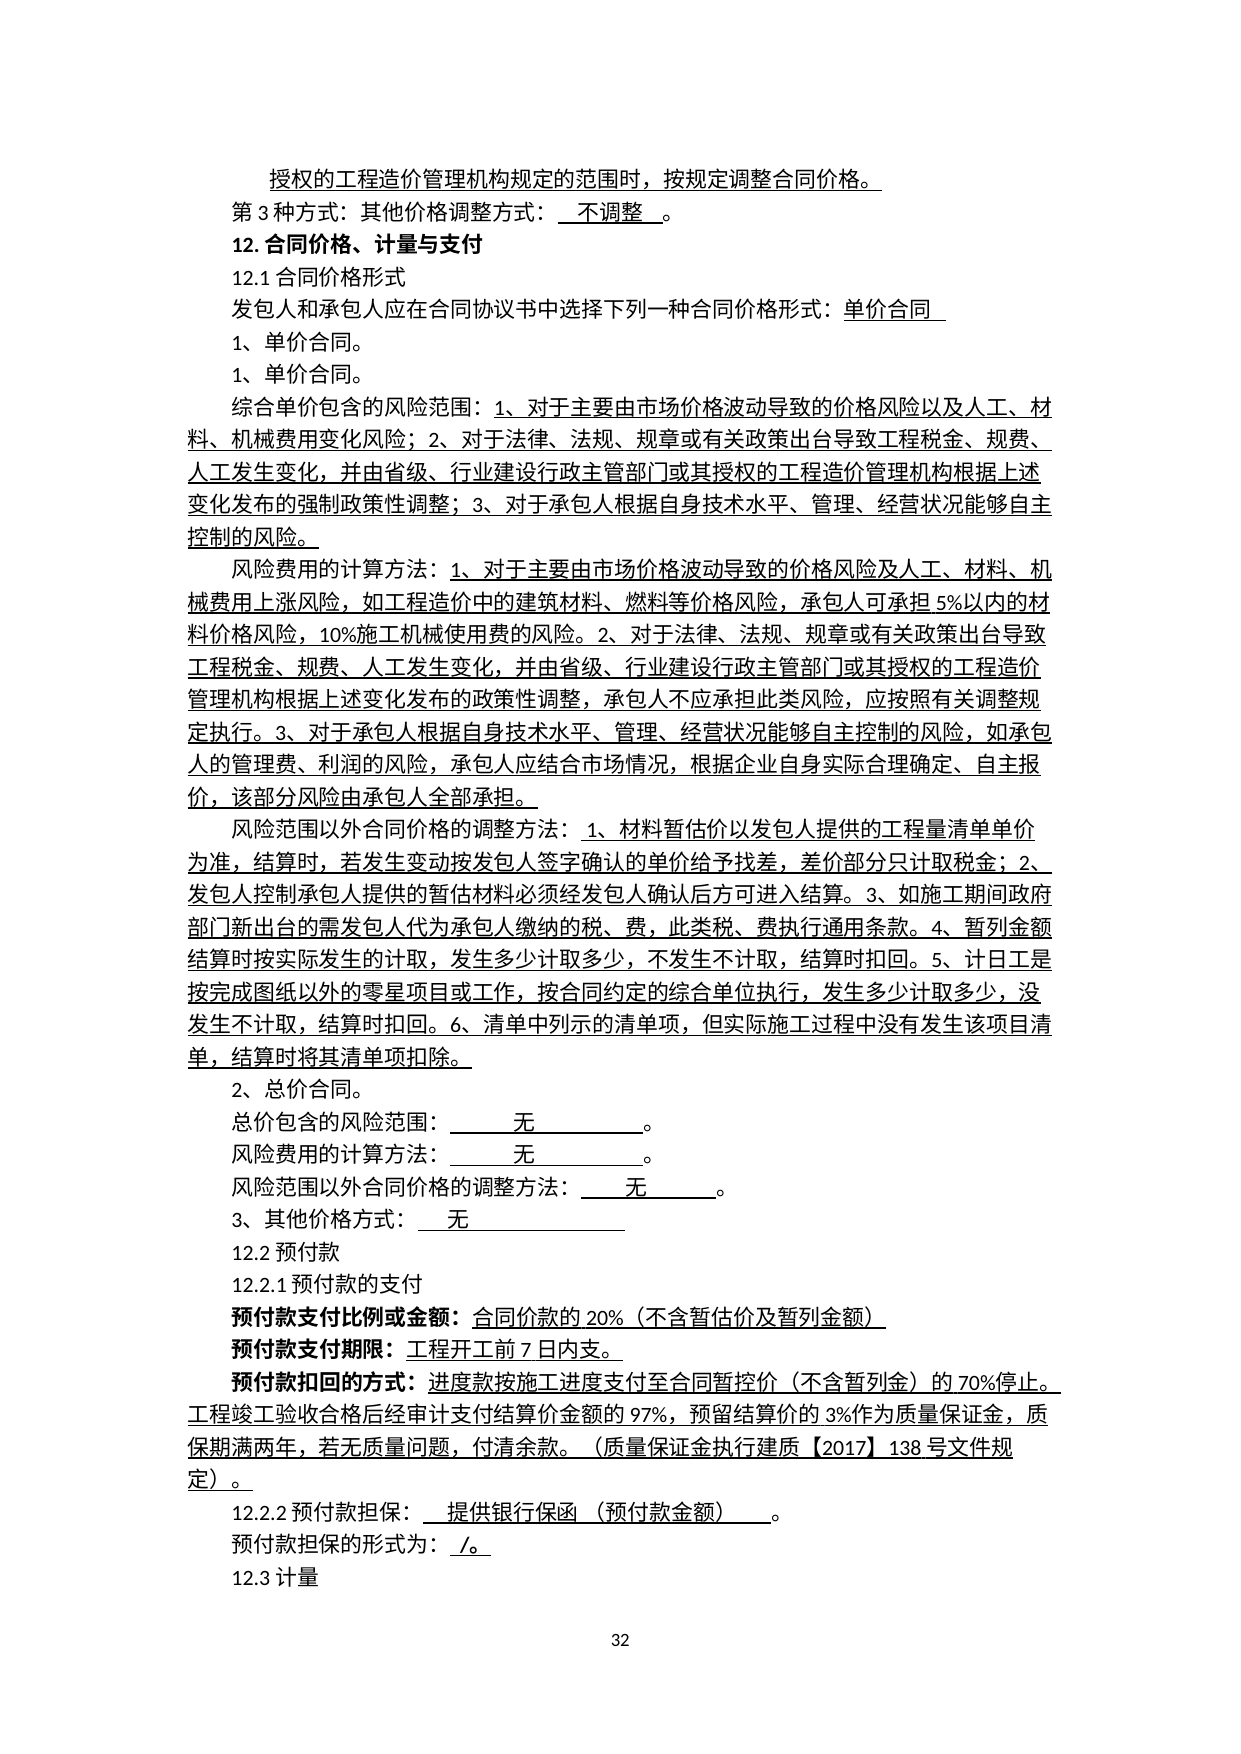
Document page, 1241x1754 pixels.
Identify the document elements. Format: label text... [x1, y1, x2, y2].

text 风险范围以外合同价格的调整方法： 1、材料暂估价以发包人提供的工程量清单单价为准，结算时，若发生变动按发包人签字确认的单价给予找差，差价部分只计取税金；2、发包人控制承包人提供的暂估材料必须经发包人确认后方可进入结算。3、如施工期间政府部门新出台的需发包人代为承包人缴纳的税、费，此类税、费执行通用条款。4、暂列金额结算时按实际发生的计取，发生多少计取多少，不发生不计取，结算时扣回。5、计日工是按完成图纸以外的零星项目或工作，按合同约定的综合单位执行，发生多少计取多少，没发生不计取，结算时扣回。6、清单中列示的清单项，但实际施工过程中没有发生该项目清单，结算时将其清单项扣除。 [187, 812, 1053, 1072]
text 12.3 计量 [187, 1559, 1053, 1592]
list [232, 162, 1053, 194]
text 2、总价合同。 [187, 1072, 1053, 1104]
text 预付款支付期限：工程开工前7日内支。 [187, 1332, 1053, 1364]
text 12.2 预付款 [187, 1234, 1053, 1267]
text 预付款扣回的方式：进度款按施工进度支付至合同暂控价（不含暂列金）的70%停止。工程竣工验收合格后经审计支付结算价金额的97%，预留结算价的3%作为质量保证金，质保期满两年，若无质量问题，付清余款。（质量保证金执行建质【2017】138号文件规定）。 [187, 1364, 1053, 1494]
text 12.2.2 预付款担保： 提供银行保函 （预付款金额） 。 [187, 1494, 1053, 1527]
text 风险费用的计算方法： 无 。 [187, 1137, 1053, 1169]
text 风险范围以外合同价格的调整方法： 无 。 [187, 1169, 1053, 1202]
text 12. 合同价格、计量与支付 [187, 227, 1053, 259]
text 总价包含的风险范围： 无 。 [187, 1104, 1053, 1137]
text 第3种方式：其他价格调整方式： 不调整 。 [187, 194, 1053, 227]
text 预付款支付比例或金额：合同价款的20%（不含暂估价及暂列金额） [187, 1299, 1053, 1332]
text 综合单价包含的风险范围：1、对于主要由市场价格波动导致的价格风险以及人工、材料、机械费用变化风险；2、对于法律、法规、规章或有关政策出台导致工程税金、规费、人工发生变化，并由省级、行业建设行政主管部门或其授权的工程造价管理机构根据上述变化发布的强制政策性调整；3、对于承包人根据自身技术水平、管理、经营状况能够自主控制的风险。 [187, 389, 1053, 552]
text 风险费用的计算方法：1、对于主要由市场价格波动导致的价格风险及人工、材料、机械费用上涨风险，如工程造价中的建筑材料、燃料等价格风险，承包人可承担5%以内的材料价格风险，10%施工机械使用费的风险。2、对于法律、法规、规章或有关政策出台导致工程税金、规费、人工发生变化，并由省级、行业建设行政主管部门或其授权的工程造价管理机构根据上述变化发布的政策性调整，承包人不应承担此类风险，应按照有关调整规定执行。3、对于承包人根据自身技术水平、管理、经营状况能够自主控制的风险，如承包人的管理费、利润的风险，承包人应结合市场情况，根据企业自身实际合理确定、自主报价，该部分风险由承包人全部承担。 [187, 552, 1053, 812]
text 预付款担保的形式为： /。 [187, 1527, 1053, 1559]
text 1、单价合同。 [187, 357, 1053, 389]
text 发包人和承包人应在合同协议书中选择下列一种合同价格形式：单价合同 [187, 292, 1053, 324]
text 3、其他价格方式： 无 [187, 1202, 1053, 1234]
text 1、单价合同。 [187, 324, 1053, 357]
text 12.1 合同价格形式 [187, 259, 1053, 292]
text 12.2.1 预付款的支付 [187, 1267, 1053, 1299]
